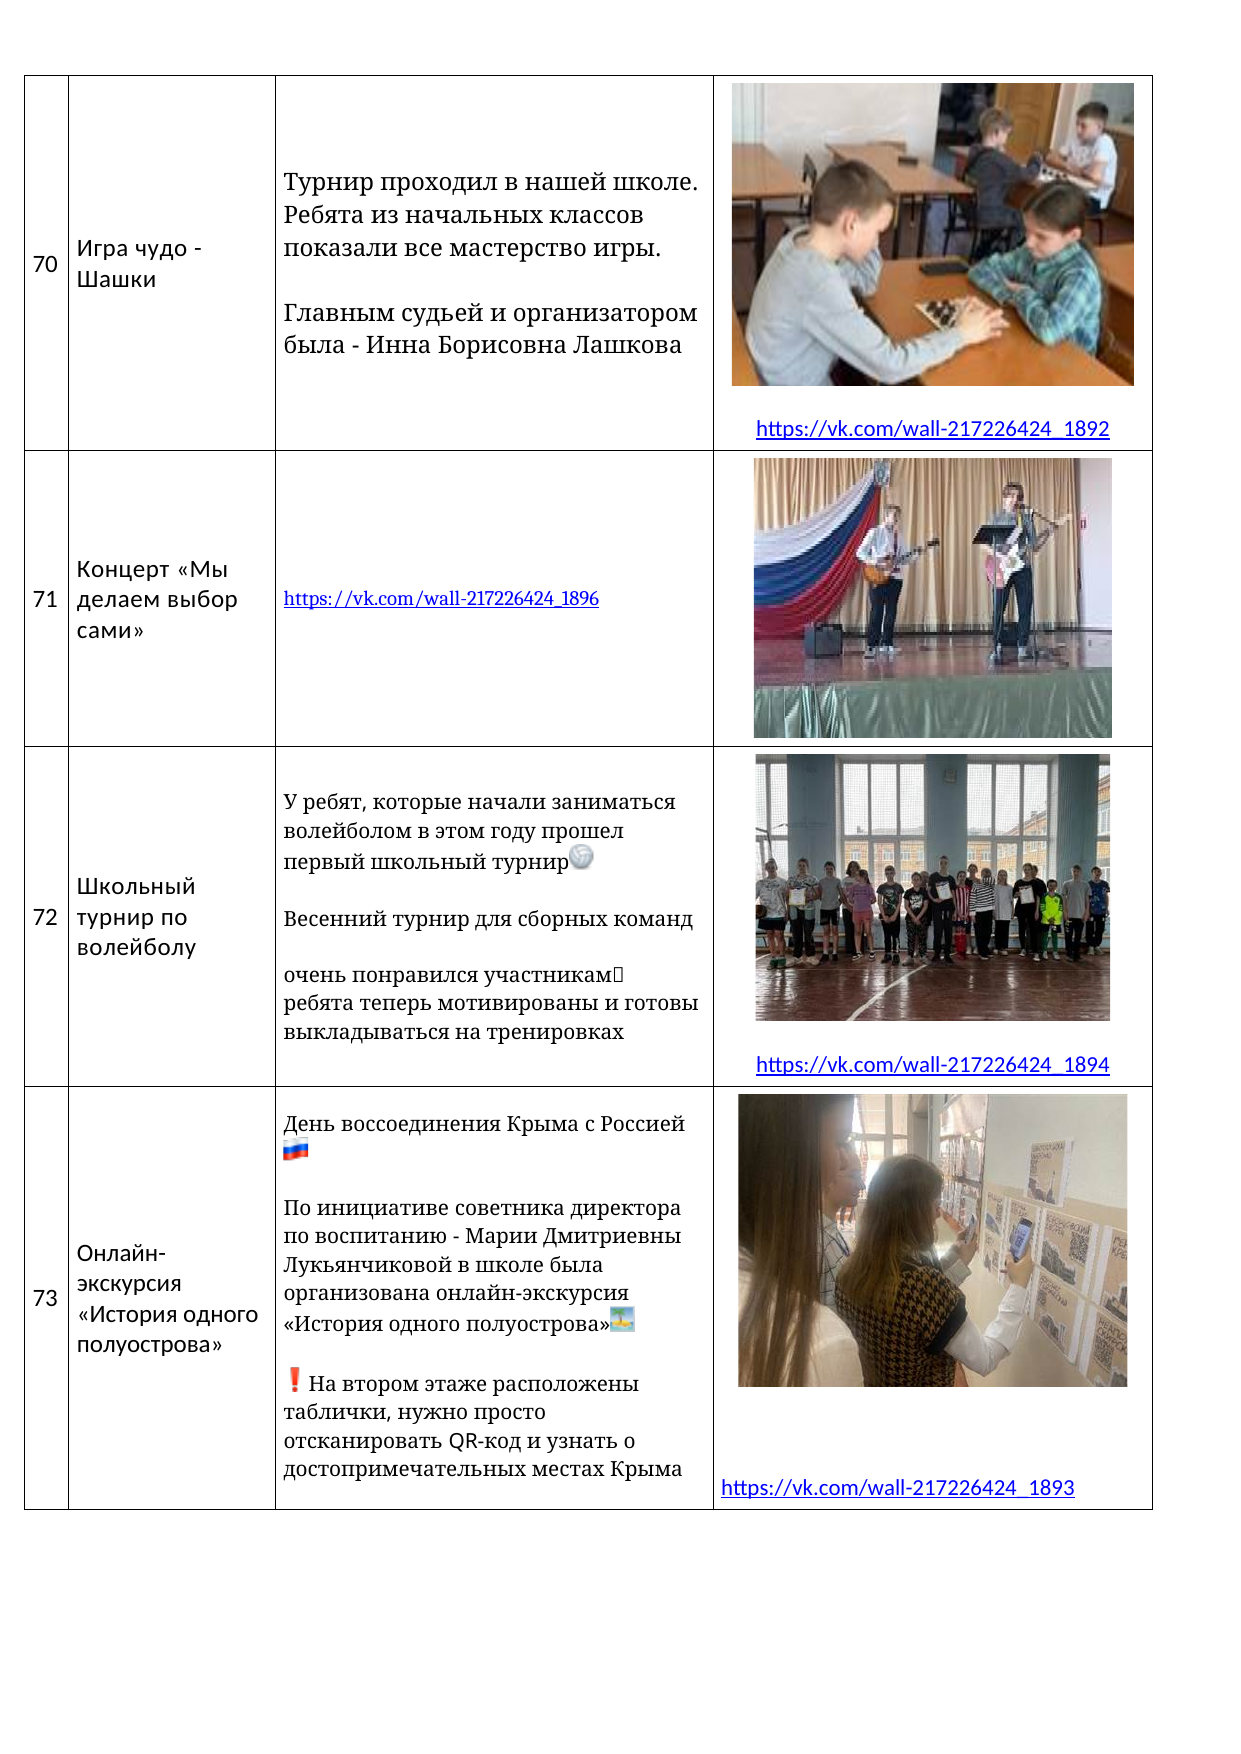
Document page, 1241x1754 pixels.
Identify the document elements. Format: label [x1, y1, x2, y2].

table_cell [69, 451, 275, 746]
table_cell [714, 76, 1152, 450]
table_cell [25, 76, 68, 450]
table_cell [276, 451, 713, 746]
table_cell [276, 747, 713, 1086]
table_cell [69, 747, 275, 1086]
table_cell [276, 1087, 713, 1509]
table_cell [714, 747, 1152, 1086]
picture [569, 844, 595, 870]
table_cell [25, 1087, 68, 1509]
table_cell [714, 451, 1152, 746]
picture [610, 1306, 635, 1332]
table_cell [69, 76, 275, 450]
picture [283, 1366, 309, 1392]
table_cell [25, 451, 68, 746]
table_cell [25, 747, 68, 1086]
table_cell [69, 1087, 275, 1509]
picture [755, 754, 1111, 1021]
picture [753, 458, 1112, 738]
picture [738, 1094, 1128, 1387]
picture [283, 1136, 309, 1162]
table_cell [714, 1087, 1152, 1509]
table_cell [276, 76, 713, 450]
picture [731, 83, 1134, 386]
